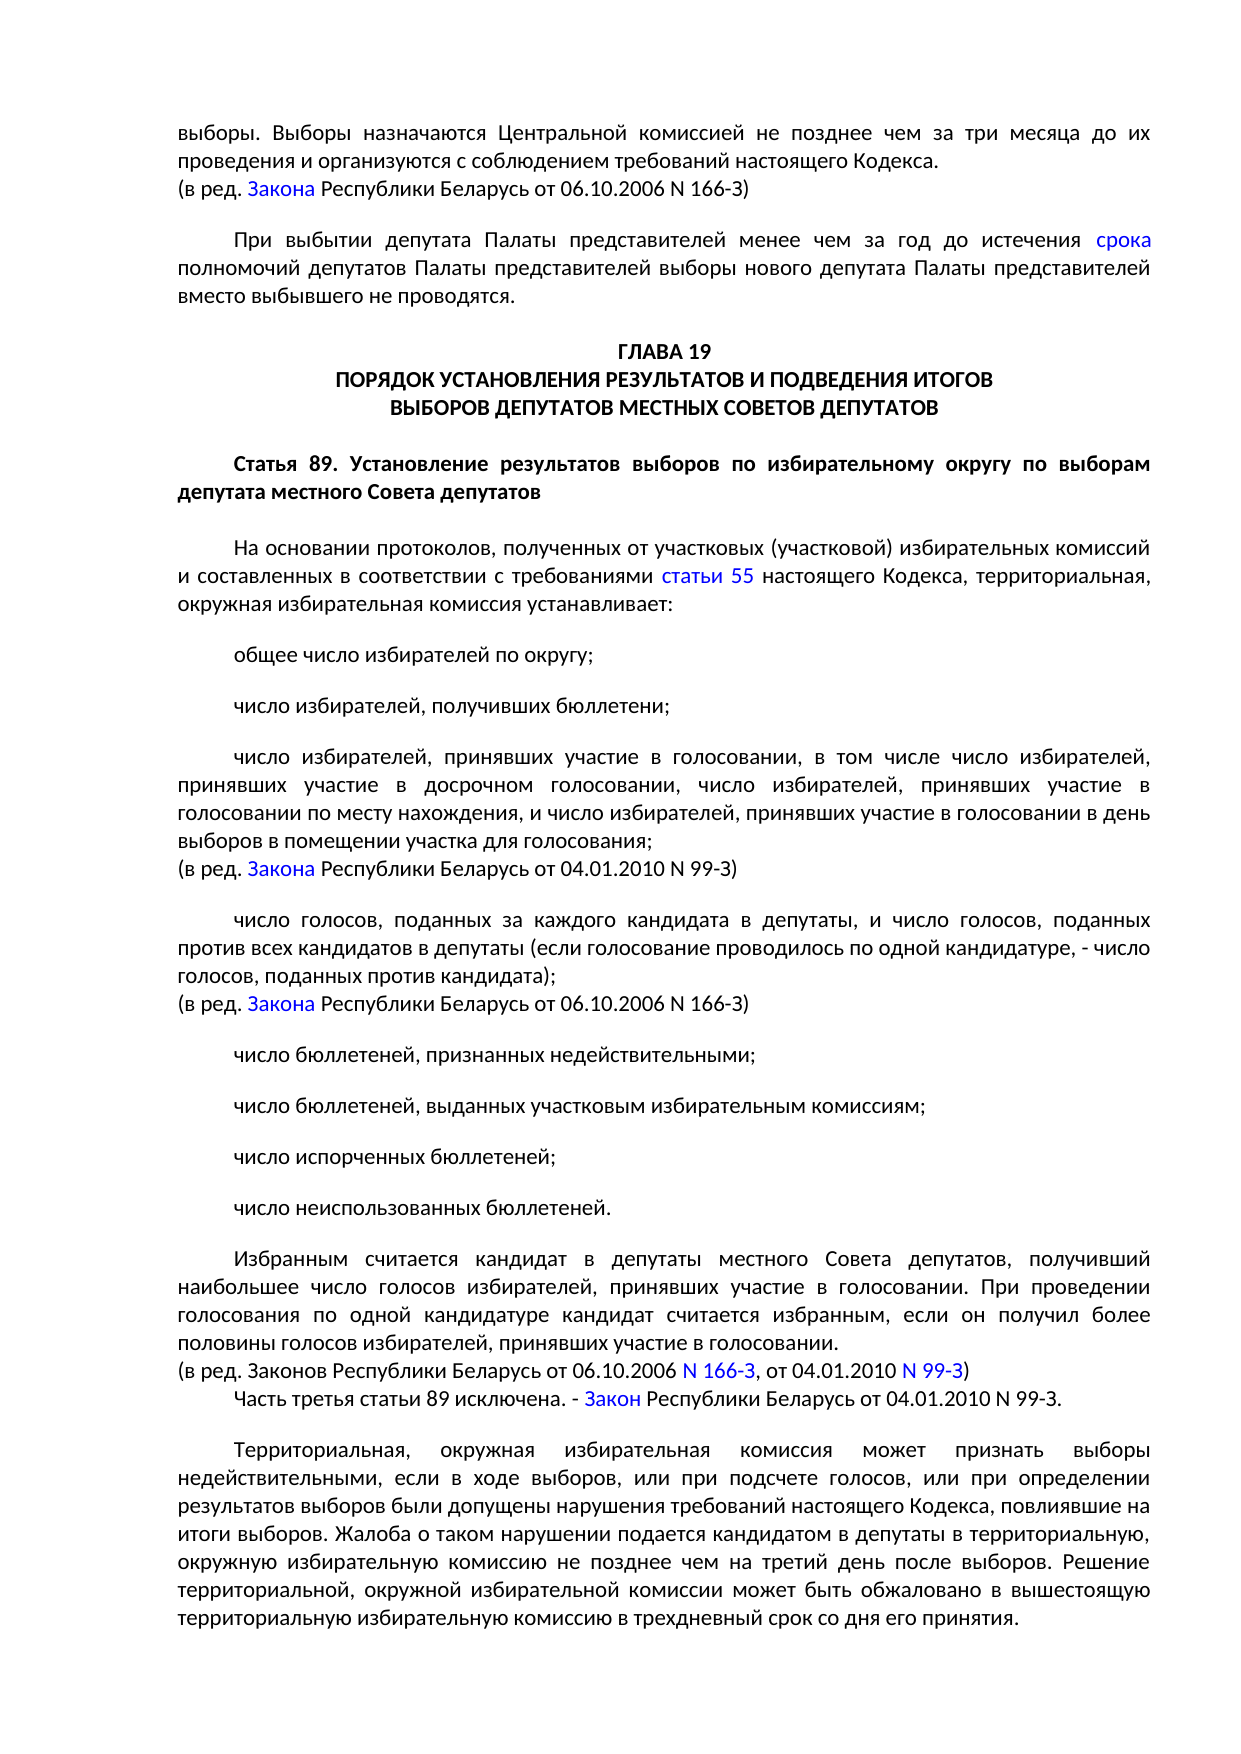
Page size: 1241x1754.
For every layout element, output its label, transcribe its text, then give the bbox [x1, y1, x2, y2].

text (в ред. Закона Республики Беларусь от 04.01.2010 N 99-З) [177, 854, 1152, 882]
text (в ред. Закона Республики Беларусь от 06.10.2006 N 166-З) [177, 989, 1152, 1017]
text число избирателей, получивших бюллетени; [177, 691, 1152, 719]
text число бюллетеней, признанных недействительными; [177, 1040, 1152, 1068]
text При выбытии депутата Палаты представителей менее чем за год до истечения срока полномочий депутатов Палаты представителей выборы нового депутата Палаты представителей вместо выбывшего не проводятся. [177, 225, 1152, 309]
text (в ред. Закона Республики Беларусь от 06.10.2006 N 166-З) [177, 174, 1152, 202]
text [177, 118, 1152, 174]
title ГЛАВА 19 [177, 337, 1152, 365]
text число голосов, поданных за каждого кандидата в депутаты, и число голосов, поданных против всех кандидатов в депутаты (если голосование проводилось по одной кандидатуре, - число голосов, поданных против кандидата); [177, 905, 1152, 989]
text число неиспользованных бюллетеней. [177, 1193, 1152, 1221]
title ВЫБОРОВ ДЕПУТАТОВ МЕСТНЫХ СОВЕТОВ ДЕПУТАТОВ [177, 393, 1152, 421]
text На основании протоколов, полученных от участковых (участковой) избирательных комиссий и составленных в соответствии с требованиями статьи 55 настоящего Кодекса, территориальная, окружная избирательная комиссия устанавливает: [177, 533, 1152, 617]
text число испорченных бюллетеней; [177, 1142, 1152, 1170]
text число избирателей, принявших участие в голосовании, в том числе число избирателей, принявших участие в досрочном голосовании, число избирателей, принявших участие в голосовании по месту нахождения, и число избирателей, принявших участие в голосовании в день выборов в помещении участка для голосования; [177, 742, 1152, 854]
text Территориальная, окружная избирательная комиссия может признать выборы недействительными, если в ходе выборов, или при подсчете голосов, или при определении результатов выборов были допущены нарушения требований настоящего Кодекса, повлиявшие на итоги выборов. Жалоба о таком нарушении подается кандидатом в депутаты в территориальную, окружную избирательную комиссию не позднее чем на третий день после выборов. Решение территориальной, окружной избирательной комиссии может быть обжаловано в вышестоящую территориальную избирательную комиссию в трехдневный срок со дня его принятия. [177, 1435, 1152, 1631]
text общее число избирателей по округу; [177, 640, 1152, 668]
text (в ред. Законов Республики Беларусь от 06.10.2006 N 166-З, от 04.01.2010 N 99-З) [177, 1356, 1152, 1384]
text Часть третья статьи 89 исключена. - Закон Республики Беларусь от 04.01.2010 N 99-З. [177, 1384, 1152, 1412]
text Статья 89. Установление результатов выборов по избирательному округу по выборам депутата местного Совета депутатов [177, 449, 1152, 505]
title ПОРЯДОК УСТАНОВЛЕНИЯ РЕЗУЛЬТАТОВ И ПОДВЕДЕНИЯ ИТОГОВ [177, 365, 1152, 393]
text Избранным считается кандидат в депутаты местного Совета депутатов, получивший наибольшее число голосов избирателей, принявших участие в голосовании. При проведении голосования по одной кандидатуре кандидат считается избранным, если он получил более половины голосов избирателей, принявших участие в голосовании. [177, 1244, 1152, 1356]
text число бюллетеней, выданных участковым избирательным комиссиям; [177, 1091, 1152, 1119]
